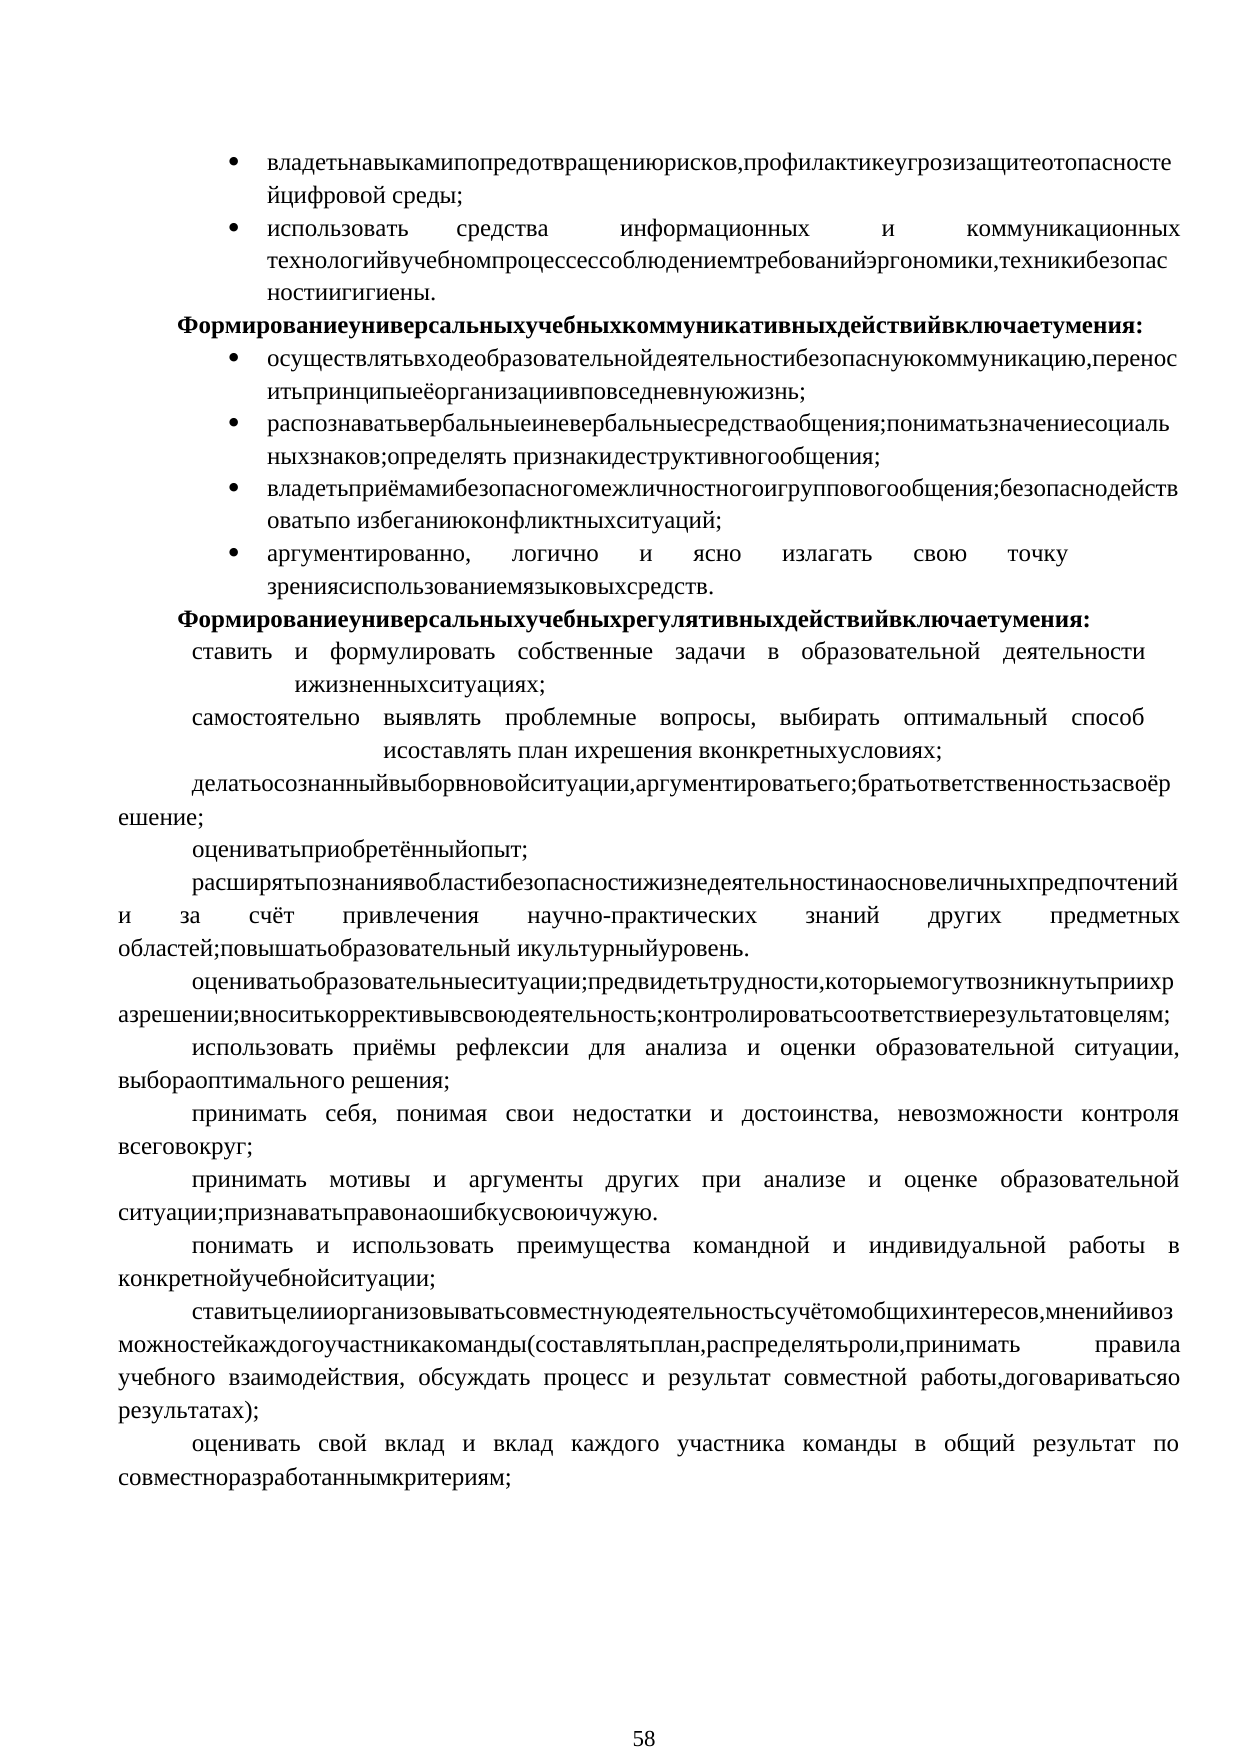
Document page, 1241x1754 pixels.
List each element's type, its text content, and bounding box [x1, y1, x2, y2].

text делатьосознанныйвыборвновойситуации,аргументироватьего;братьответственностьзасвоёрешение; [118, 768, 1182, 830]
list владетьприёмамибезопасногомежличностногоигрупповогообщения;безопаснодействоватьпо избеганиюконфликтныхситуаций; [229, 473, 1181, 534]
text оценивать свой вклад и вклад каждого участника команды в общий результат по совместноразработаннымкритериям; [118, 1428, 1180, 1490]
text оцениватьприобретённыйопыт; [192, 834, 1240, 863]
text ставить и формулировать собственные задачи в образовательной деятельности ижизненныхситуациях; [118, 636, 1181, 698]
text принимать мотивы и аргументы других при анализе и оценке образовательной ситуации;признаватьправонаошибкусвоюичужую. [118, 1164, 1181, 1226]
text понимать и использовать преимущества командной и индивидуальной работы в конкретнойучебнойситуации; [118, 1230, 1181, 1292]
text расширятьпознаниявобластибезопасностижизнедеятельностинаосновеличныхпредпочтений и за счёт привлечения научно-практических знаний других предметных областей;повышатьобразовательный икультурныйуровень. [118, 867, 1181, 962]
text оцениватьобразовательныеситуации;предвидетьтрудности,которыемогутвозникнутьприихразрешении;вноситькоррективывсвоюдеятельность;контролироватьсоответствиерезультатовцелям; [118, 966, 1181, 1028]
list владетьнавыкамипопредотвращениюрисков,профилактикеугрозизащитеотопасностейцифровой среды; [229, 147, 1181, 209]
text самостоятельно выявлять проблемные вопросы, выбирать оптимальный способ исоставлять план ихрешения вконкретныхусловиях; [118, 702, 1181, 764]
list использовать средства информационных и коммуникационных технологийвучебномпроцессессоблюдениемтребованийэргономики,техникибезопасностиигигиены. [229, 213, 1181, 306]
text использовать приёмы рефлексии для анализа и оценки образовательной ситуации, выбораоптимального решения; [118, 1032, 1181, 1094]
text ставитьцелииорганизовыватьсовместнуюдеятельностьсучётомобщихинтересов,мненийивозможностейкаждогоучастникакоманды(составлятьплан,распределятьроли,принимать правила учебного взаимодействия, обсуждать процесс и результат совместной работы,договариватьсяо результатах); [118, 1296, 1181, 1424]
list аргументированно, логично и ясно излагать свою точку зрениясиспользованиемязыковыхсредств. [229, 538, 1181, 599]
subtitle Формированиеуниверсальныхучебныхкоммуникативныхдействийвключаетумения: [118, 310, 1181, 339]
subtitle Формированиеуниверсальныхучебныхрегулятивныхдействийвключаетумения: [177, 604, 1240, 633]
list осуществлятьвходеобразовательнойдеятельностибезопаснуюкоммуникацию,переноситьпринципыеёорганизациивповседневнуюжизнь; [229, 343, 1181, 404]
list распознаватьвербальныеиневербальныесредстваобщения;пониматьзначениесоциальныхзнаков;определять признакидеструктивногообщения; [229, 408, 1181, 469]
text принимать себя, понимая свои недостатки и достоинства, невозможности контроля всеговокруг; [118, 1098, 1180, 1160]
